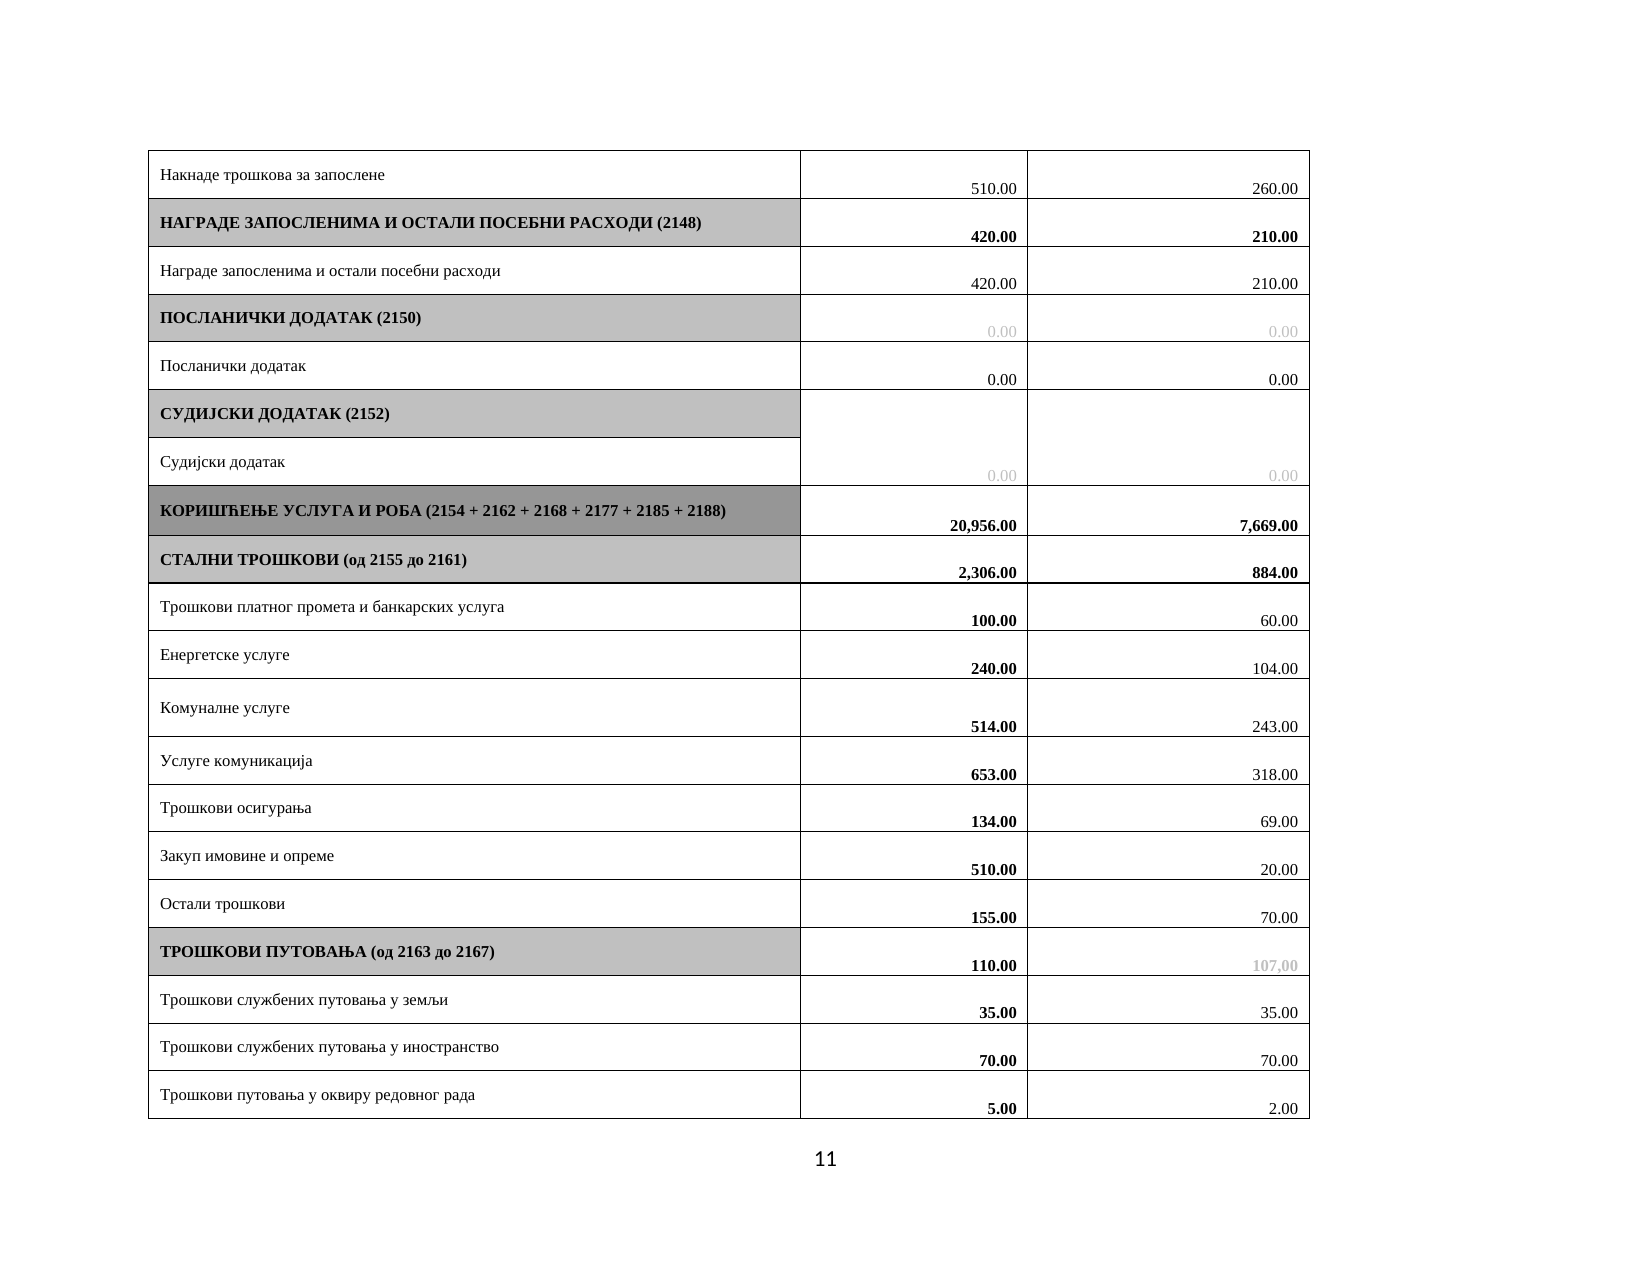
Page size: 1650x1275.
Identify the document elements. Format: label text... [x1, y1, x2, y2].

table_cell 70.00 [1028, 880, 1309, 927]
table_cell Трошкови платног промета и банкарских услуга [149, 584, 800, 630]
table_cell Трошкови путовања у оквиру редовног рада [149, 1071, 800, 1118]
table_cell Посланички додатак [149, 342, 800, 389]
table_cell Трошкови службених путовања у земљи [149, 976, 800, 1022]
table_cell 0.00 [1028, 390, 1309, 485]
table_cell 653.00 [801, 737, 1027, 783]
table_cell 107,00 [1028, 928, 1309, 975]
table_cell 35.00 [1028, 976, 1309, 1022]
table_cell 110.00 [801, 928, 1027, 975]
table_cell 104.00 [1028, 631, 1309, 678]
table_cell 100.00 [801, 584, 1027, 630]
table_cell КОРИШЋЕЊЕ УСЛУГА И РОБА (2154 + 2162 + 2168 + 2177 + 2185 + 2188) [149, 486, 800, 535]
table_cell Комуналне услуге [149, 679, 800, 736]
table_cell 2.00 [1028, 1071, 1309, 1118]
table_cell 70.00 [801, 1024, 1027, 1070]
table_cell 210.00 [1028, 247, 1309, 293]
table_cell Закуп имовине и опреме [149, 832, 800, 879]
table_cell 69.00 [1028, 785, 1309, 831]
table_cell 0.00 [801, 295, 1027, 341]
table_cell 420.00 [801, 247, 1027, 293]
table_cell 884.00 [1028, 536, 1309, 582]
table_cell 0.00 [801, 390, 1027, 485]
table_cell Награде запосленима и остали посебни расходи [149, 247, 800, 293]
table_cell 60.00 [1028, 584, 1309, 630]
table_cell ПОСЛАНИЧКИ ДОДАТАК (2150) [149, 295, 800, 341]
table_cell Услуге комуникација [149, 737, 800, 783]
table_cell 7,669.00 [1028, 486, 1309, 535]
table_cell 243.00 [1028, 679, 1309, 736]
table_cell Трошкови осигурања [149, 785, 800, 831]
table_cell 420.00 [801, 199, 1027, 246]
table_cell 35.00 [801, 976, 1027, 1022]
table_cell 155.00 [801, 880, 1027, 927]
table_cell Накнаде трошкова за запослене [149, 151, 800, 198]
table_cell Судијски додатак [149, 438, 800, 485]
table_cell 210.00 [1028, 199, 1309, 246]
table_cell 318.00 [1028, 737, 1309, 783]
table_cell 510.00 [801, 832, 1027, 879]
table_cell 70.00 [1028, 1024, 1309, 1070]
table_cell 2,306.00 [801, 536, 1027, 582]
table_cell 0.00 [1028, 295, 1309, 341]
table_cell СУДИЈСКИ ДОДАТАК (2152) [149, 390, 800, 437]
table_cell Енергетске услуге [149, 631, 800, 678]
table_cell Трошкови службених путовања у иностранство [149, 1024, 800, 1070]
table_cell 260.00 [1028, 151, 1309, 198]
table_cell 240.00 [801, 631, 1027, 678]
table_cell СТАЛНИ ТРОШКОВИ (од 2155 до 2161) [149, 536, 800, 582]
table_cell 134.00 [801, 785, 1027, 831]
table_cell Остали трошкови [149, 880, 800, 927]
table_cell 0.00 [1028, 342, 1309, 389]
table_cell 514.00 [801, 679, 1027, 736]
table_cell 20.00 [1028, 832, 1309, 879]
table_cell ТРОШКОВИ ПУТОВАЊА (од 2163 до 2167) [149, 928, 800, 975]
table_cell 5.00 [801, 1071, 1027, 1118]
table_cell НАГРАДЕ ЗАПОСЛЕНИМА И ОСТАЛИ ПОСЕБНИ РАСХОДИ (2148) [149, 199, 800, 246]
table_cell 20,956.00 [801, 486, 1027, 535]
table_cell 0.00 [801, 342, 1027, 389]
table_cell 510.00 [801, 151, 1027, 198]
